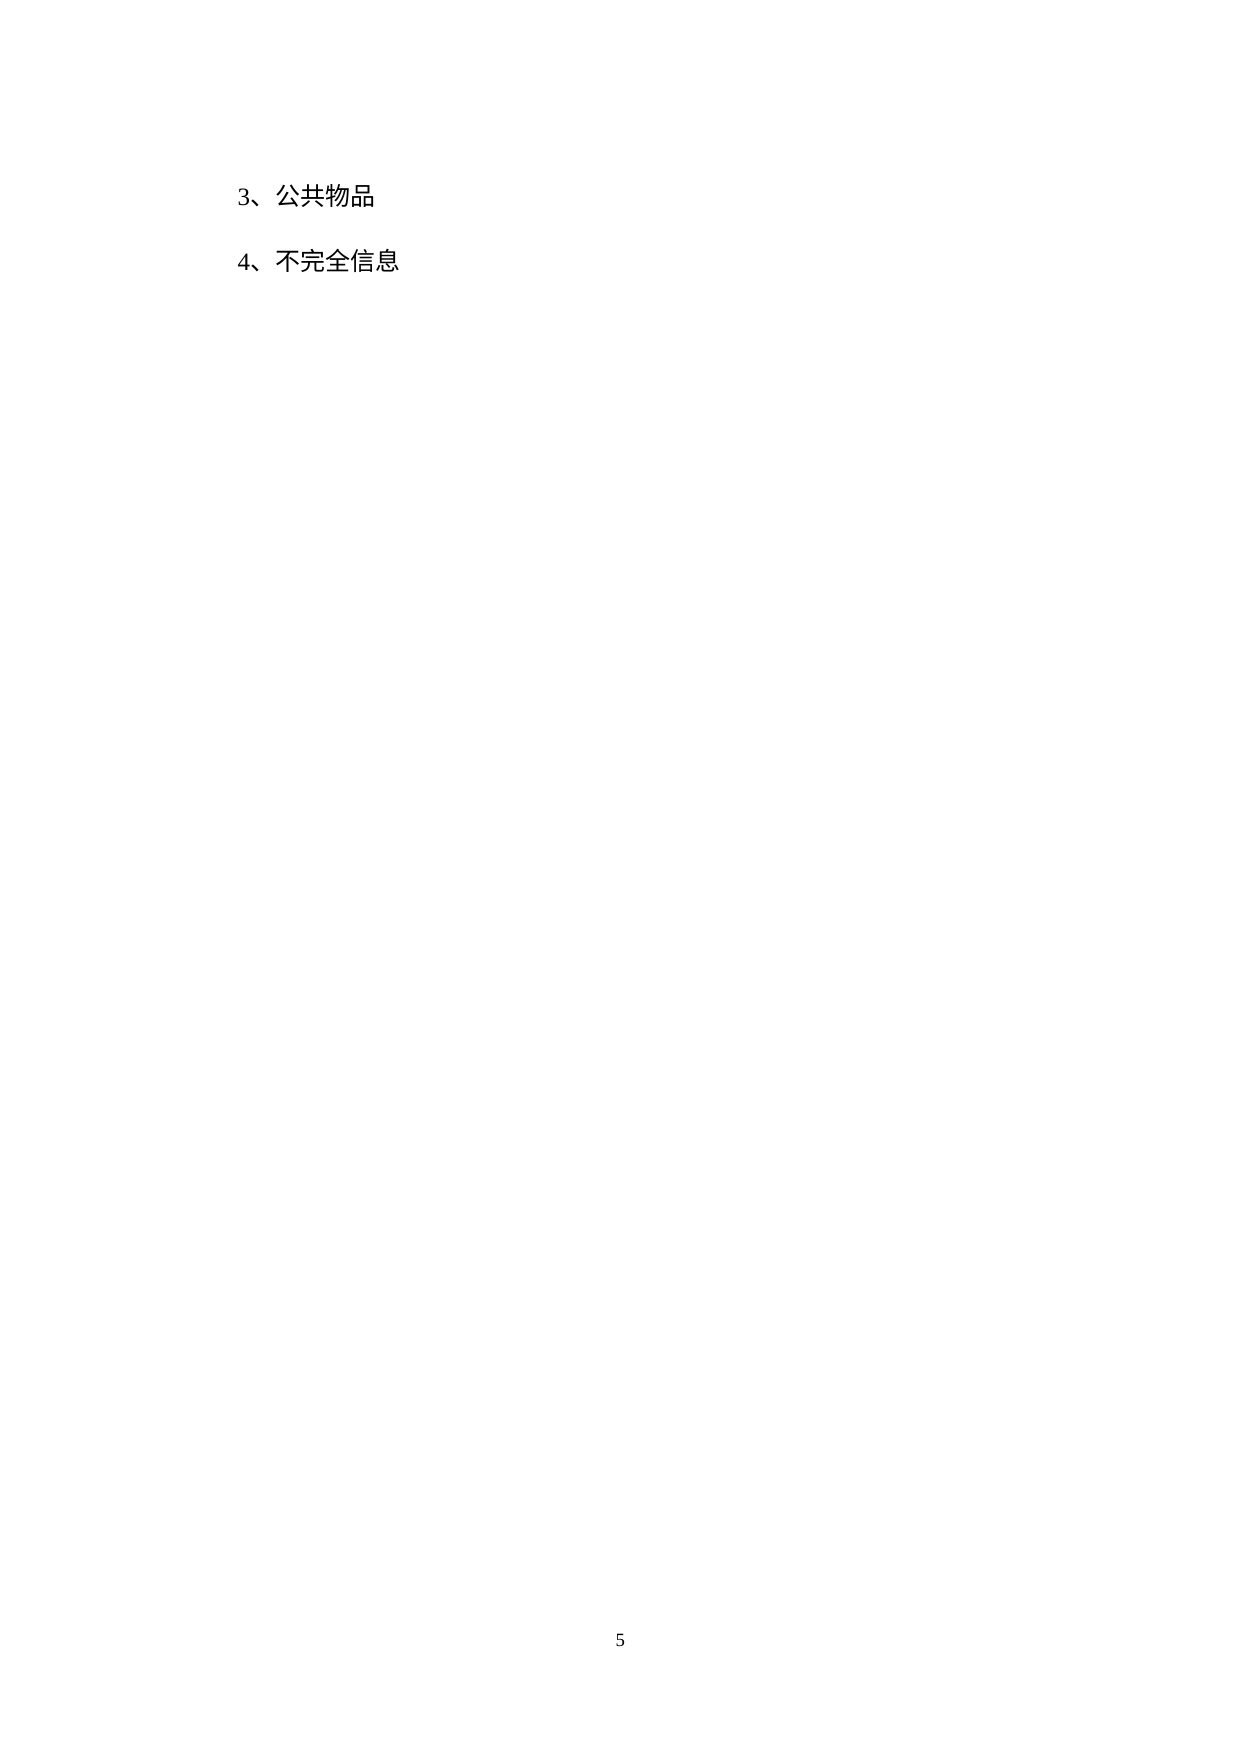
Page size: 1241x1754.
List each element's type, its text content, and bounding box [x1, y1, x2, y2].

text 3、公共物品 [187, 162, 1053, 227]
text 4、不完全信息 [187, 227, 1053, 292]
